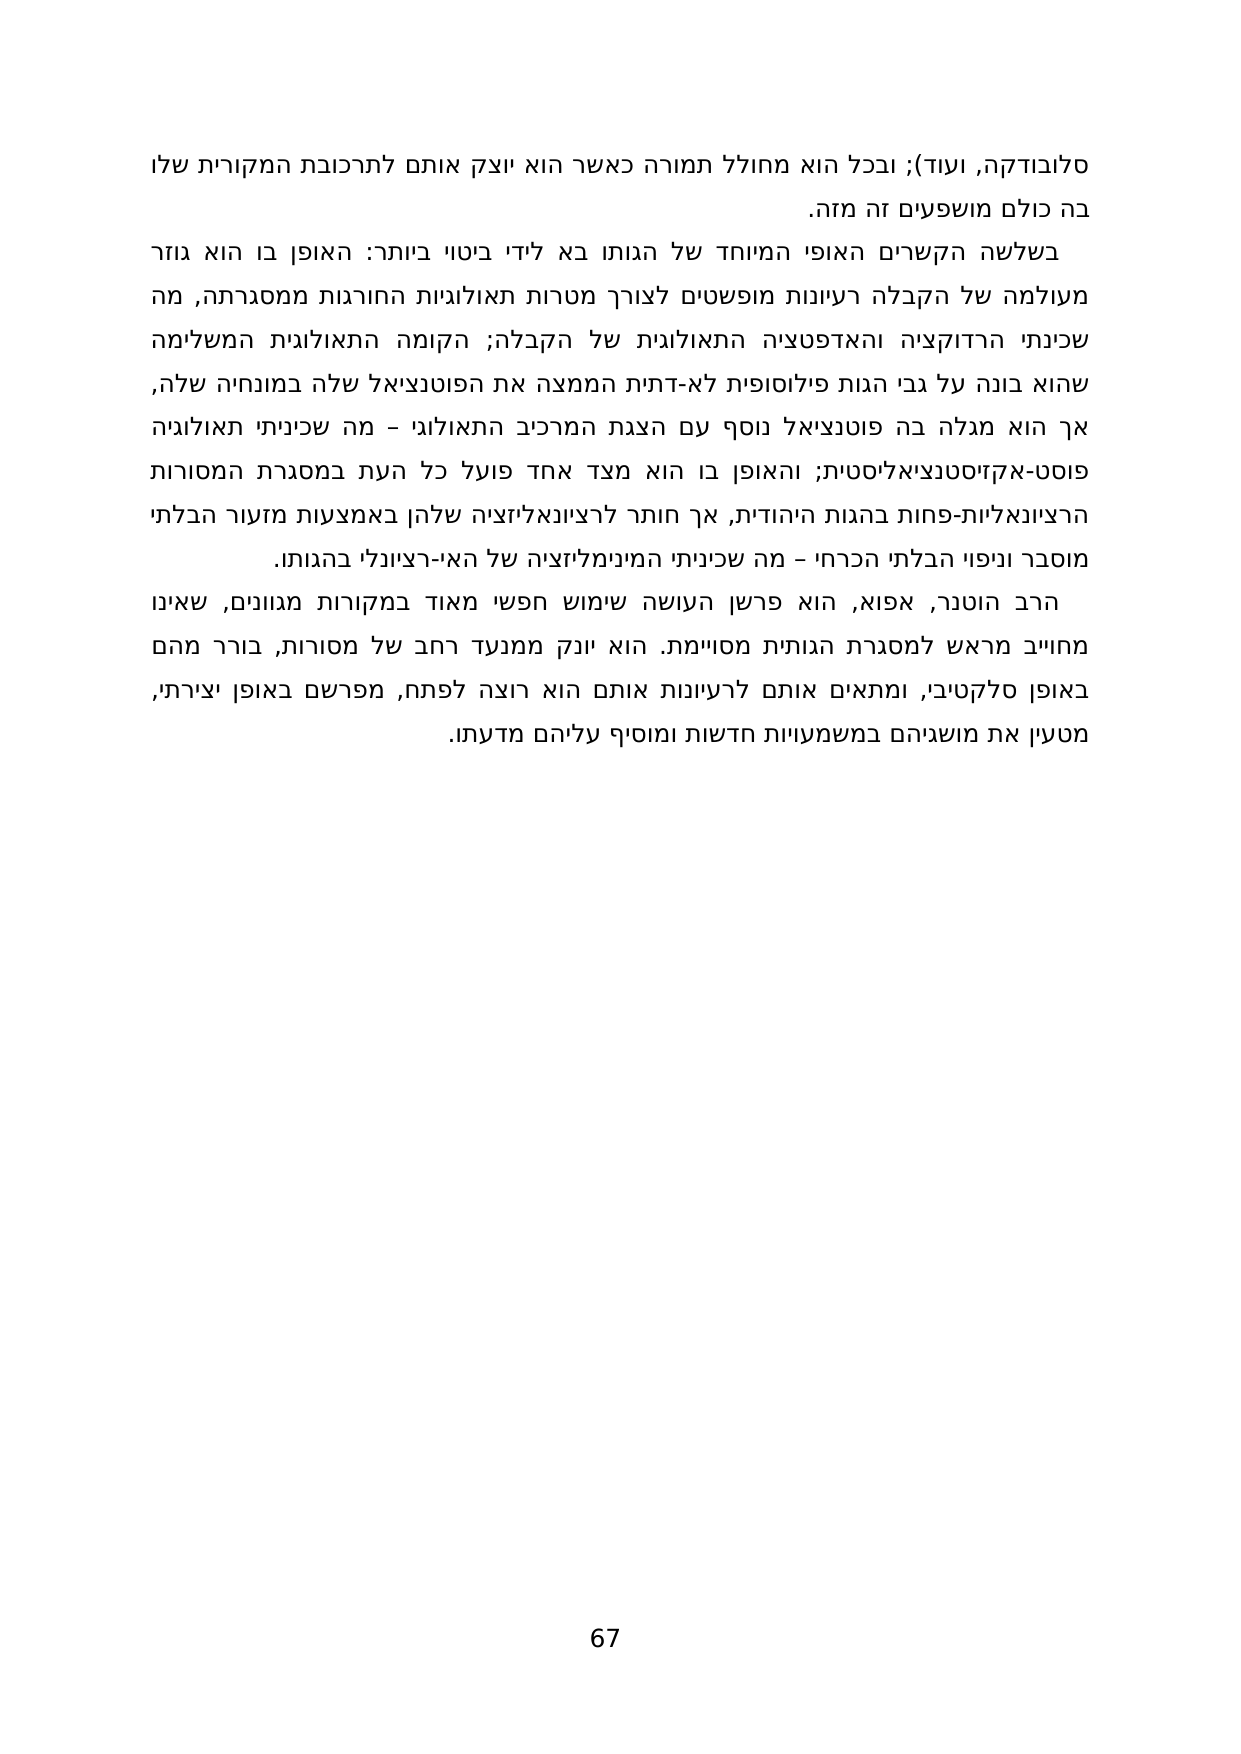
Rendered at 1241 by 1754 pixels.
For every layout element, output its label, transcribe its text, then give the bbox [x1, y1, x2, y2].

text בשלשה הקשרים האופי המיוחד של הגותו בא לידי ביטוי ביותר: האופן בו הוא גוזר מעולמה של הקבלה רעיונות מופשטים לצורך מטרות תאולוגיות החורגות ממסגרתה, מה שכינתי הרדוקציה והאדפטציה התאולוגית של הקבלה; הקומה התאולוגית המשלימה שהוא בונה על גבי הגות פילוסופית לא-דתית הממצה את הפוטנציאל שלה במונחיה שלה, אך הוא מגלה בה פוטנציאל נוסף עם הצגת המרכיב התאולוגי – מה שכיניתי תאולוגיה פוסט-אקזיסטנציאליסטית; והאופן בו הוא מצד אחד פועל כל העת במסגרת המסורות הרציונאליות-פחות בהגות היהודית, אך חותר לרציונאליזציה שלהן באמצעות מזעור הבלתי מוסבר וניפוי הבלתי הכרחי – מה שכיניתי המינימליזציה של האי-רציונלי בהגותו. [150, 237, 1090, 573]
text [150, 150, 1090, 223]
text הרב הוטנר, אפוא, הוא פרשן העושה שימוש חפשי מאוד במקורות מגוונים, שאינו מחוייב מראש למסגרת הגותית מסויימת. הוא יונק ממנעד רחב של מסורות, בורר מהם באופן סלקטיבי, ומתאים אותם לרעיונות אותם הוא רוצה לפתח, מפרשם באופן יצירתי, מטעין את מושגיהם במשמעויות חדשות ומוסיף עליהם מדעתו. [150, 587, 1090, 748]
